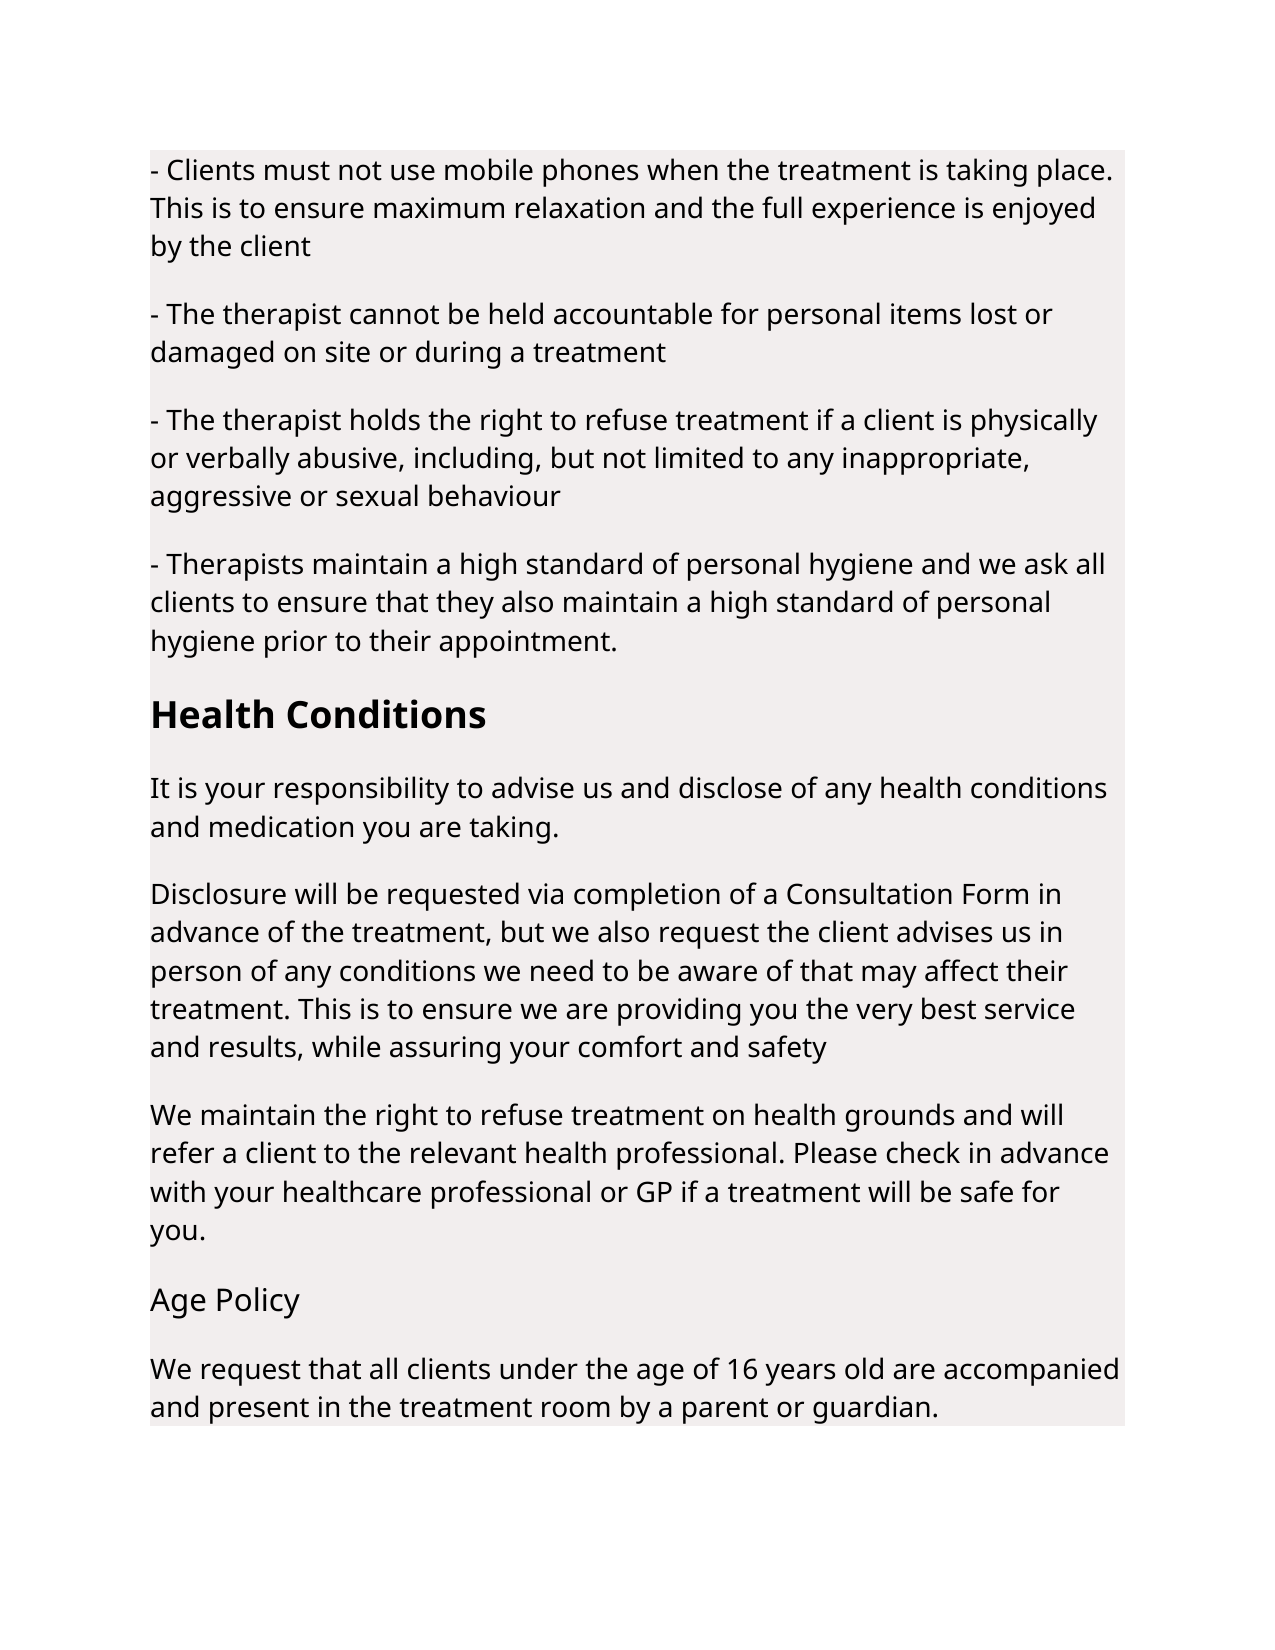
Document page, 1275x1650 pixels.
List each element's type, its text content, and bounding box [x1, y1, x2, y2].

text Health Conditions [150, 688, 1125, 739]
text It is your responsibility to advise us and disclose of any health conditions and medication you are taking. [150, 768, 1125, 845]
text - Clients must not use mobile phones when the treatment is taking place. This is to ensure maximum relaxation and the full experience is enjoyed by the client [150, 150, 1125, 265]
text - Therapists maintain a high standard of personal hygiene and we ask all clients to ensure that they also maintain a high standard of personal hygiene prior to their appointment. [150, 544, 1125, 659]
text - The therapist holds the right to refuse treatment if a client is physically or verbally abusive, including, but not limited to any inappropriate, aggressive or sexual behaviour [150, 400, 1125, 515]
text We maintain the right to refuse treatment on health grounds and will refer a client to the relevant health professional. Please check in advance with your healthcare professional or GP if a treatment will be safe for you. [150, 1095, 1125, 1248]
text We request that all clients under the age of 16 years old are accompanied and present in the treatment room by a parent or guardian. [150, 1349, 1125, 1426]
text Disclosure will be requested via completion of a Consultation Form in advance of the treatment, but we also request the client advises us in person of any conditions we need to be aware of that may affect their treatment. This is to ensure we are providing you the very best service and results, while assuring your comfort and safety [150, 874, 1125, 1066]
text - The therapist cannot be held accountable for personal items lost or damaged on site or during a treatment [150, 294, 1125, 371]
text Age Policy [150, 1278, 1125, 1320]
